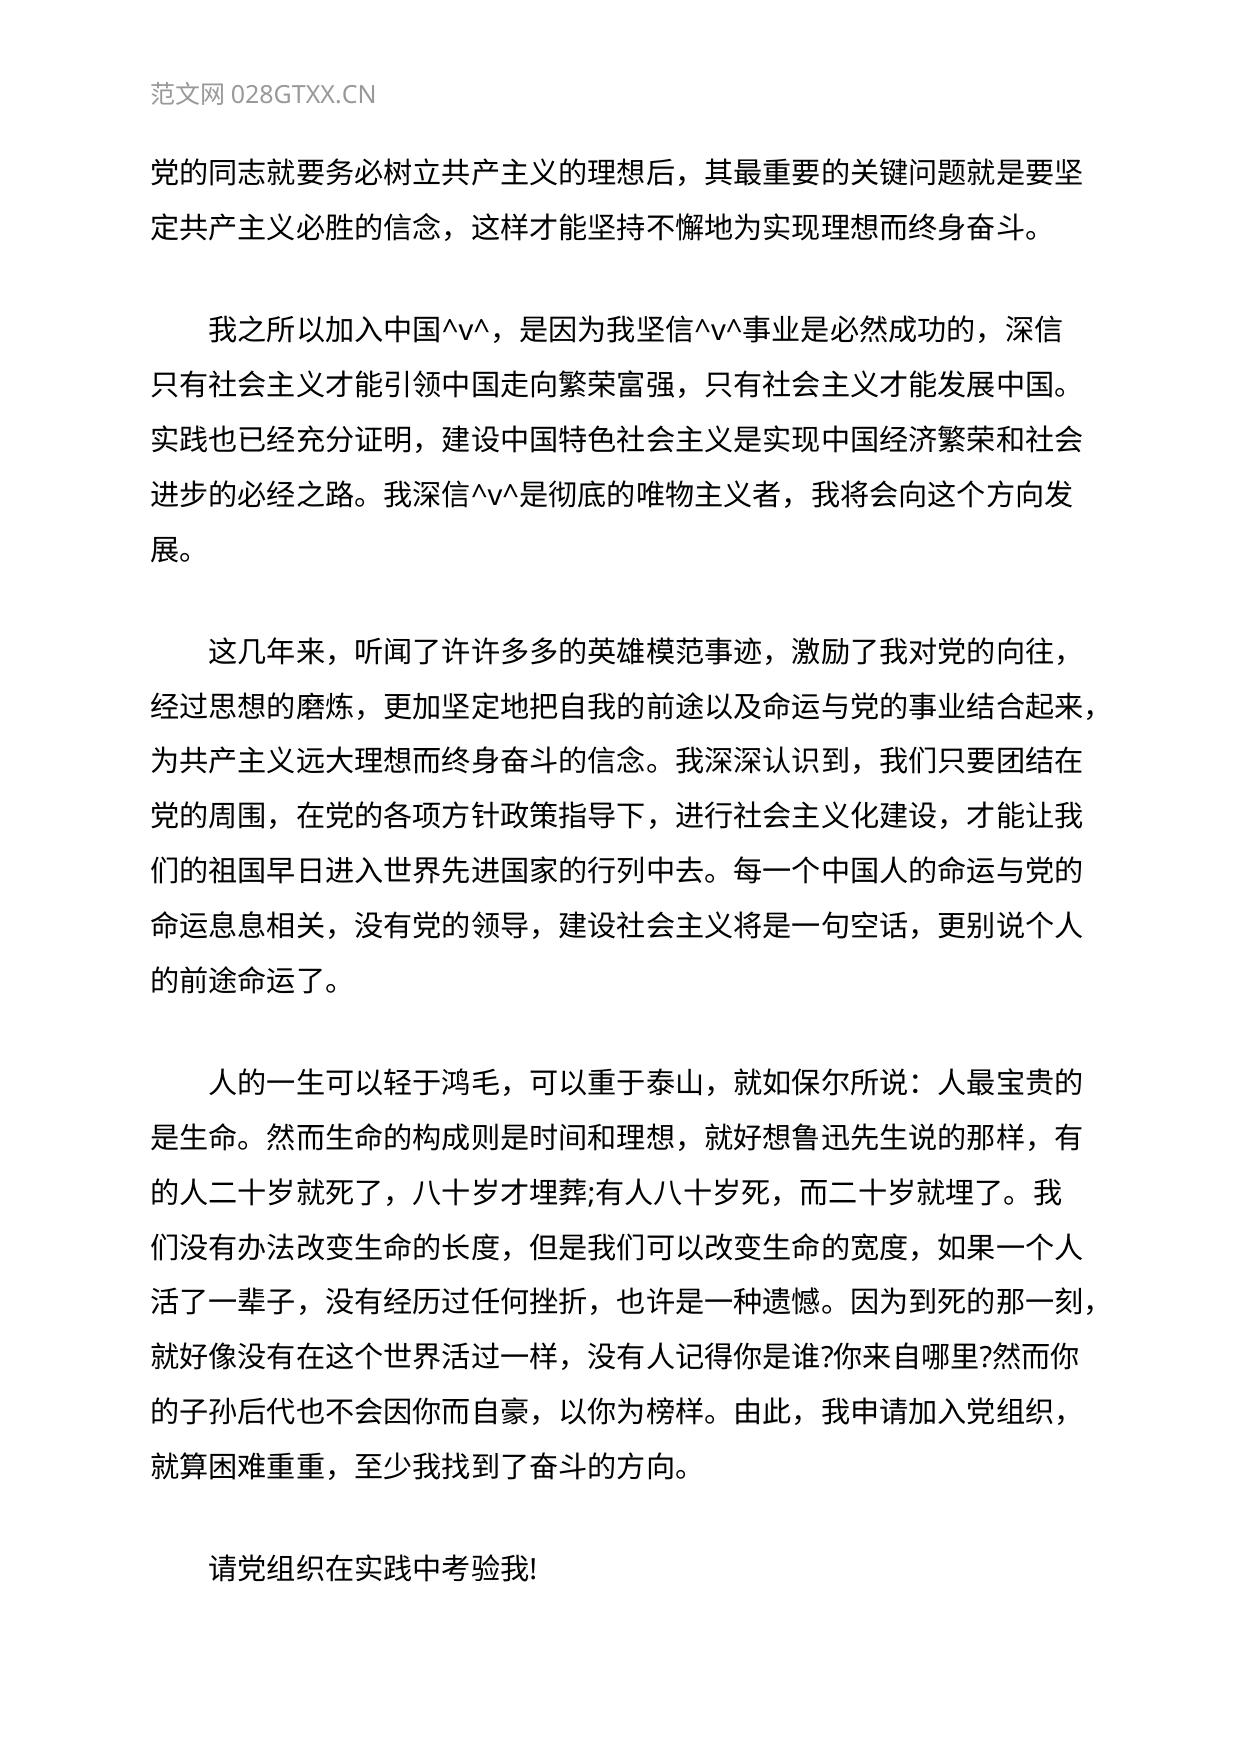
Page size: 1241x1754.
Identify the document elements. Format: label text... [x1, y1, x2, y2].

text 请党组织在实践中考验我! [150, 1546, 1090, 1588]
text 这几年来，听闻了许许多多的英雄模范事迹，激励了我对党的向往，经过思想的磨炼，更加坚定地把自我的前途以及命运与党的事业结合起来，为共产主义远大理想而终身奋斗的信念。我深深认识到，我们只要团结在党的周围，在党的各项方针政策指导下，进行社会主义化建设，才能让我们的祖国早日进入世界先进国家的行列中去。每一个中国人的命运与党的命运息息相关，没有党的领导，建设社会主义将是一句空话，更别说个人的前途命运了。 [150, 628, 1090, 1000]
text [150, 150, 1090, 247]
text 我之所以加入中国^v^，是因为我坚信^v^事业是必然成功的，深信只有社会主义才能引领中国走向繁荣富强，只有社会主义才能发展中国。实践也已经充分证明，建设中国特色社会主义是实现中国经济繁荣和社会进步的必经之路。我深信^v^是彻底的唯物主义者，我将会向这个方向发展。 [150, 307, 1090, 569]
text 人的一生可以轻于鸿毛，可以重于泰山，就如保尔所说：人最宝贵的是生命。然而生命的构成则是时间和理想，就好想鲁迅先生说的那样，有的人二十岁就死了，八十岁才埋葬;有人八十岁死，而二十岁就埋了。我们没有办法改变生命的长度，但是我们可以改变生命的宽度，如果一个人活了一辈子，没有经历过任何挫折，也许是一种遗憾。因为到死的那一刻，就好像没有在这个世界活过一样，没有人记得你是谁?你来自哪里?然而你的子孙后代也不会因你而自豪，以你为榜样。由此，我申请加入党组织，就算困难重重，至少我找到了奋斗的方向。 [150, 1059, 1090, 1486]
